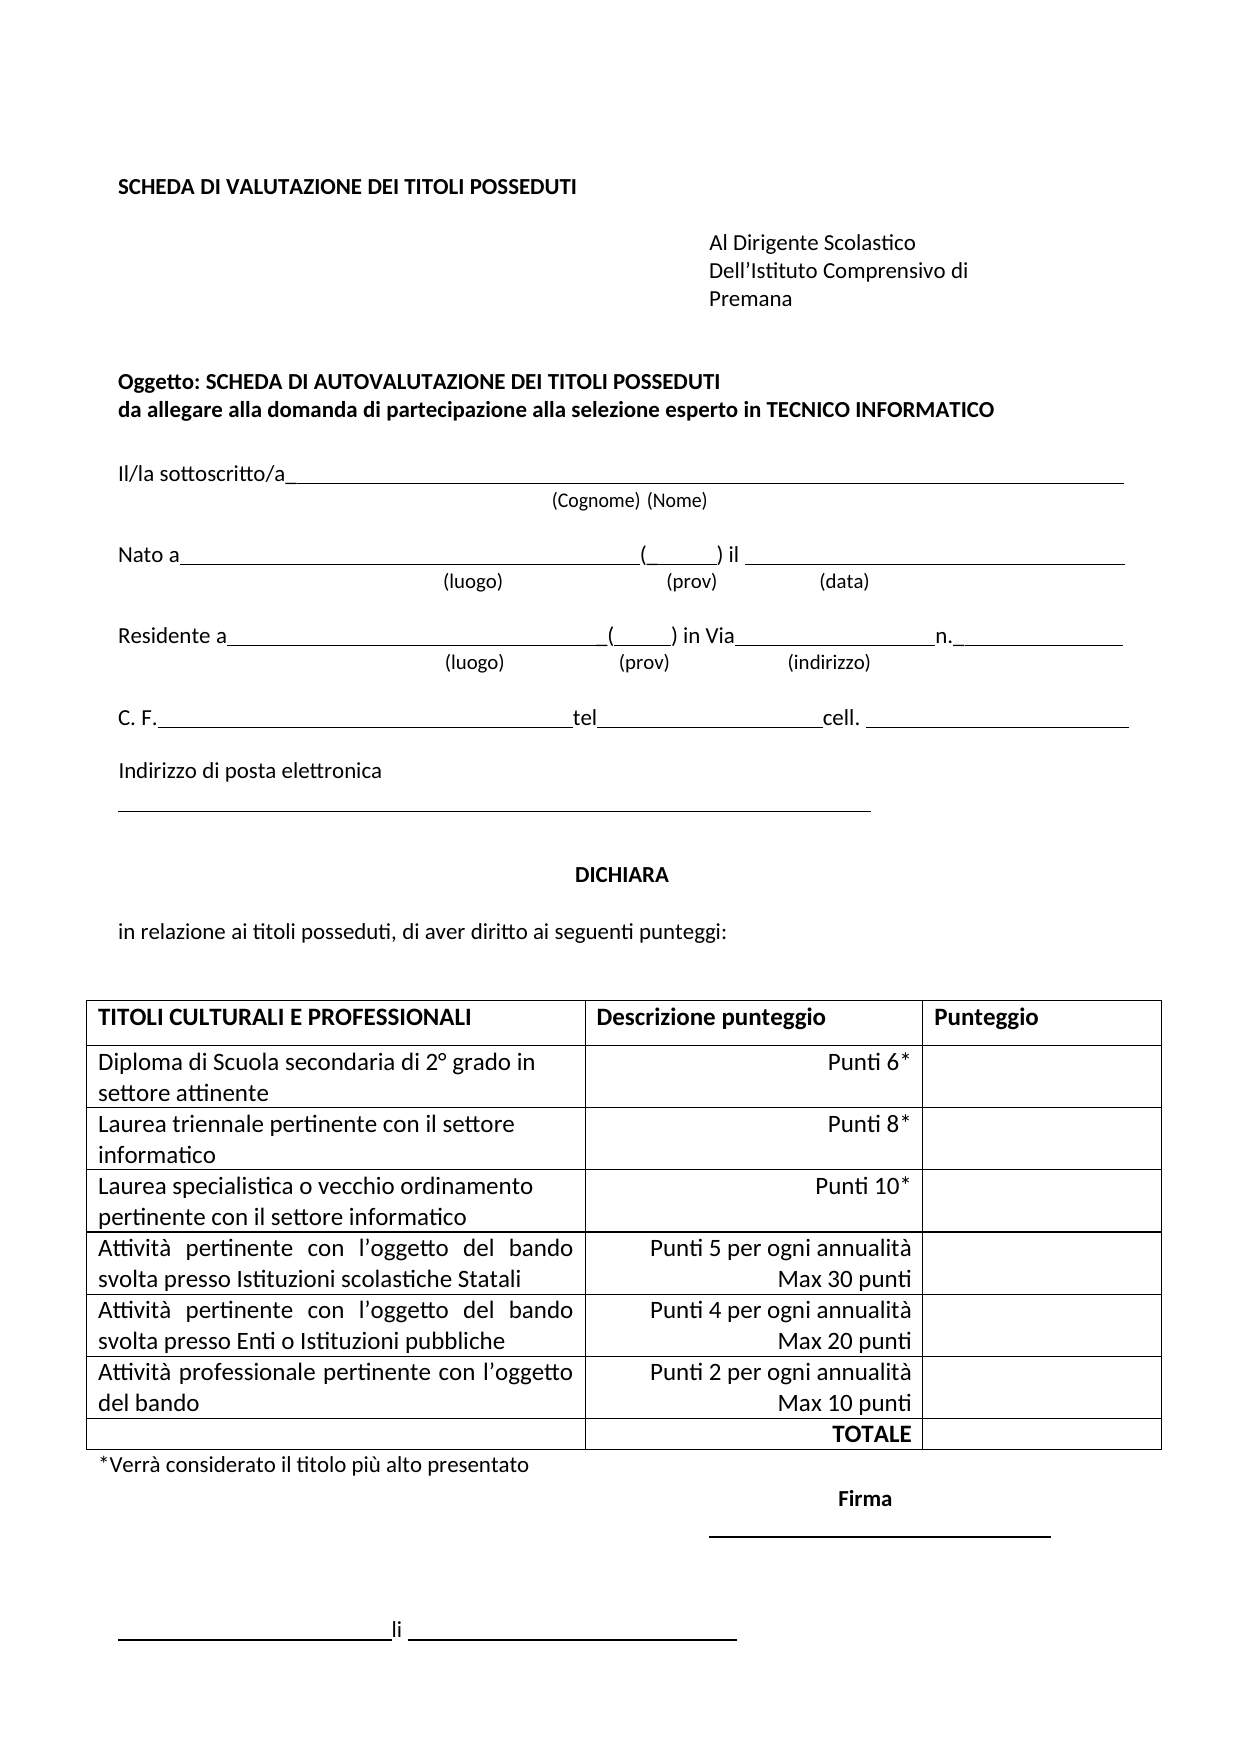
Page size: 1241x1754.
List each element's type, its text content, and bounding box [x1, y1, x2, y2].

table_cell Attività pertinente con l’oggetto del bando svolta presso Enti o Istituzioni pubbliche [87, 1295, 585, 1356]
subtitle SCHEDA DI VALUTAZIONE DEI TITOLI POSSEDUTI [118, 172, 1142, 200]
text (luogo) (prov) (indirizzo) [444, 649, 1142, 675]
text Indirizzo di posta elettronica [118, 757, 1142, 784]
table_cell Diploma di Scuola secondaria di 2° grado in settore attinente [87, 1046, 585, 1107]
table_cell Punti 10* [586, 1170, 922, 1231]
table_header Punteggio [923, 1001, 1161, 1045]
table_cell Laurea specialistica o vecchio ordinamento pertinente con il settore informatico [87, 1170, 585, 1231]
table_cell [923, 1295, 1161, 1356]
table_cell [923, 1170, 1161, 1231]
table_cell [923, 1357, 1161, 1418]
subtitle Oggetto: SCHEDA DI AUTOVALUTAZIONE DEI TITOLI POSSEDUTI [118, 367, 1142, 395]
table_cell Punti 2 per ogni annualità Max 10 punti [586, 1357, 922, 1418]
subtitle Firma [98, 1484, 892, 1512]
table_cell [923, 1233, 1161, 1293]
text Al Dirigente Scolastico Dell’Istituto Comprensivo di Premana [709, 228, 969, 312]
text da allegare alla domanda di partecipazione alla selezione esperto in TECNICO INFORMATICO [118, 395, 1142, 423]
text C. F. tel cell. [118, 703, 1142, 731]
subtitle DICHIARA [534, 860, 710, 888]
table_header TITOLI CULTURALI E PROFESSIONALI [87, 1001, 585, 1045]
table_cell Punti 8* [586, 1108, 922, 1169]
table_cell [923, 1046, 1161, 1107]
text (Cognome) (Nome) [549, 487, 710, 513]
table_cell [923, 1419, 1161, 1449]
table_header Descrizione punteggio [586, 1001, 922, 1045]
table_cell [923, 1108, 1161, 1169]
table_cell TOTALE [586, 1419, 922, 1449]
text Residente a _( ) in Via n._ [118, 621, 1142, 649]
table_cell Punti 6* [586, 1046, 922, 1107]
text (luogo) (prov) (data) [443, 568, 1142, 593]
text Nato a (_ ) il [118, 540, 1142, 568]
text in relazione ai titoli posseduti, di aver diritto ai seguenti punteggi: [118, 917, 1142, 945]
table_cell Attività professionale pertinente con l’oggetto del bando [87, 1357, 585, 1418]
table_cell Attività pertinente con l’oggetto del bando svolta presso Istituzioni scolastiche Statali [87, 1233, 585, 1293]
text li [118, 1615, 1142, 1643]
table_cell [87, 1419, 585, 1449]
table_cell Punti 5 per ogni annualità Max 30 punti [586, 1233, 922, 1293]
text *Verrà considerato il titolo più alto presentato [98, 1450, 1142, 1478]
table_cell Punti 4 per ogni annualità Max 20 punti [586, 1295, 922, 1356]
table_cell Laurea triennale pertinente con il settore informatico [87, 1108, 585, 1169]
text Il/la sottoscritto/a_ [118, 459, 1142, 487]
